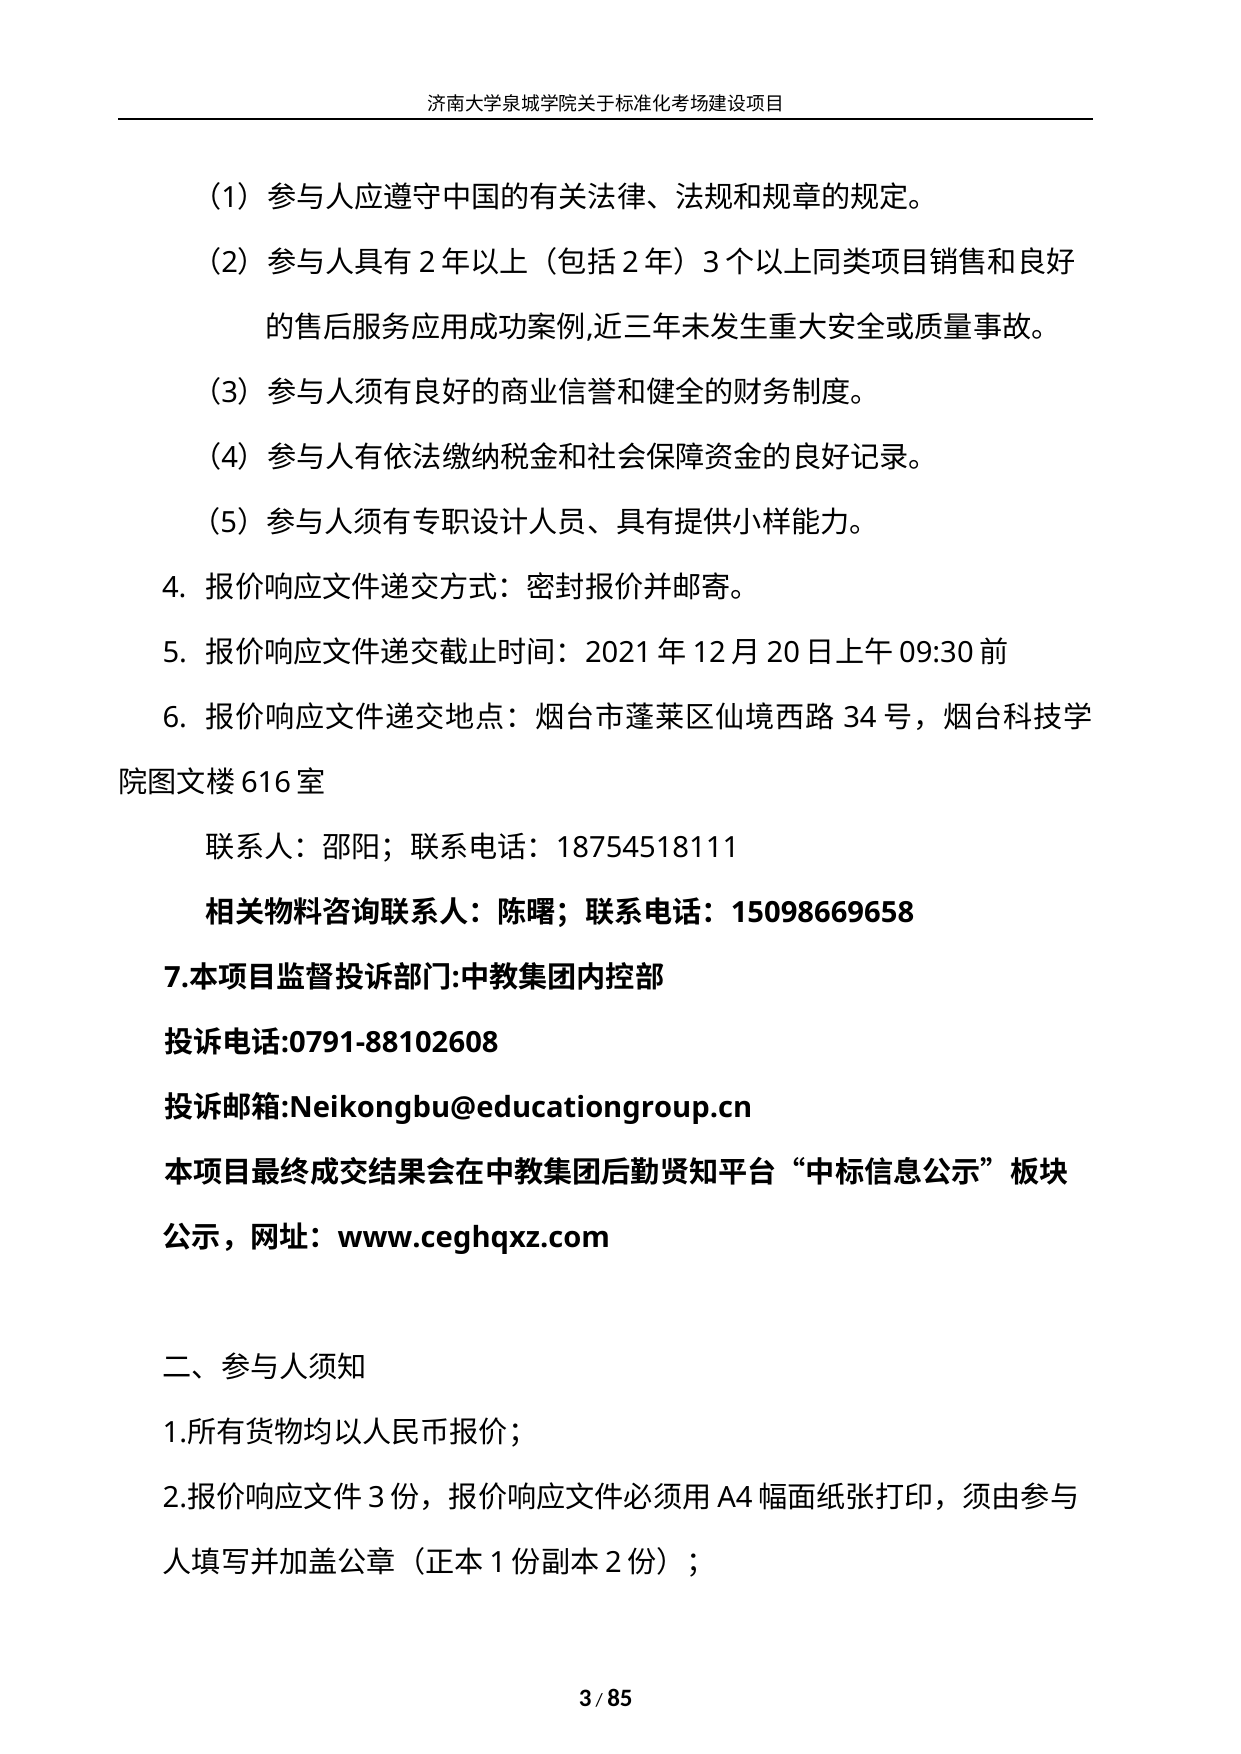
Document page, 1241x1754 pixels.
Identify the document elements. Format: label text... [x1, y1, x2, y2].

text （3）参与人须有良好的商业信誉和健全的财务制度。 [192, 357, 1093, 422]
text 7.本项目监督投诉部门:中教集团内控部 [162, 942, 1093, 1007]
text （4）参与人有依法缴纳税金和社会保障资金的良好记录。 [192, 422, 1093, 487]
text 投诉电话:0791-88102608 [162, 1007, 1093, 1072]
text （1）参与人应遵守中国的有关法律、法规和规章的规定。 [192, 162, 1093, 227]
list 报价响应文件递交地点：烟台市蓬莱区仙境西路34号，烟台科技学院图文楼616室 [118, 682, 1093, 812]
text 本项目最终成交结果会在中教集团后勤贤知平台“中标信息公示”板块公示，网址：www.ceghqxz.com [162, 1137, 1093, 1267]
text （2）参与人具有2年以上（包括2年）3个以上同类项目销售和良好的售后服务应用成功案例,近三年未发生重大安全或质量事故。 [192, 227, 1093, 357]
text 二、参与人须知 [118, 1332, 1093, 1397]
text 1.所有货物均以人民币报价； [162, 1397, 1093, 1462]
text 相关物料咨询联系人：陈曙；联系电话：15098669658 [206, 877, 1093, 942]
text （5）参与人须有专职设计人员、具有提供小样能力。 [118, 487, 1093, 552]
list 报价响应文件递交方式：密封报价并邮寄。 [162, 552, 1093, 617]
text 联系人：邵阳；联系电话：18754518111 [206, 812, 1093, 877]
list 报价响应文件递交截止时间：2021年12月20日上午09:30前 [118, 617, 1093, 682]
text 2.报价响应文件3份，报价响应文件必须用A4幅面纸张打印，须由参与人填写并加盖公章（正本1份副本2份）； [162, 1462, 1093, 1592]
text 投诉邮箱:Neikongbu@educationgroup.cn [162, 1072, 1093, 1137]
